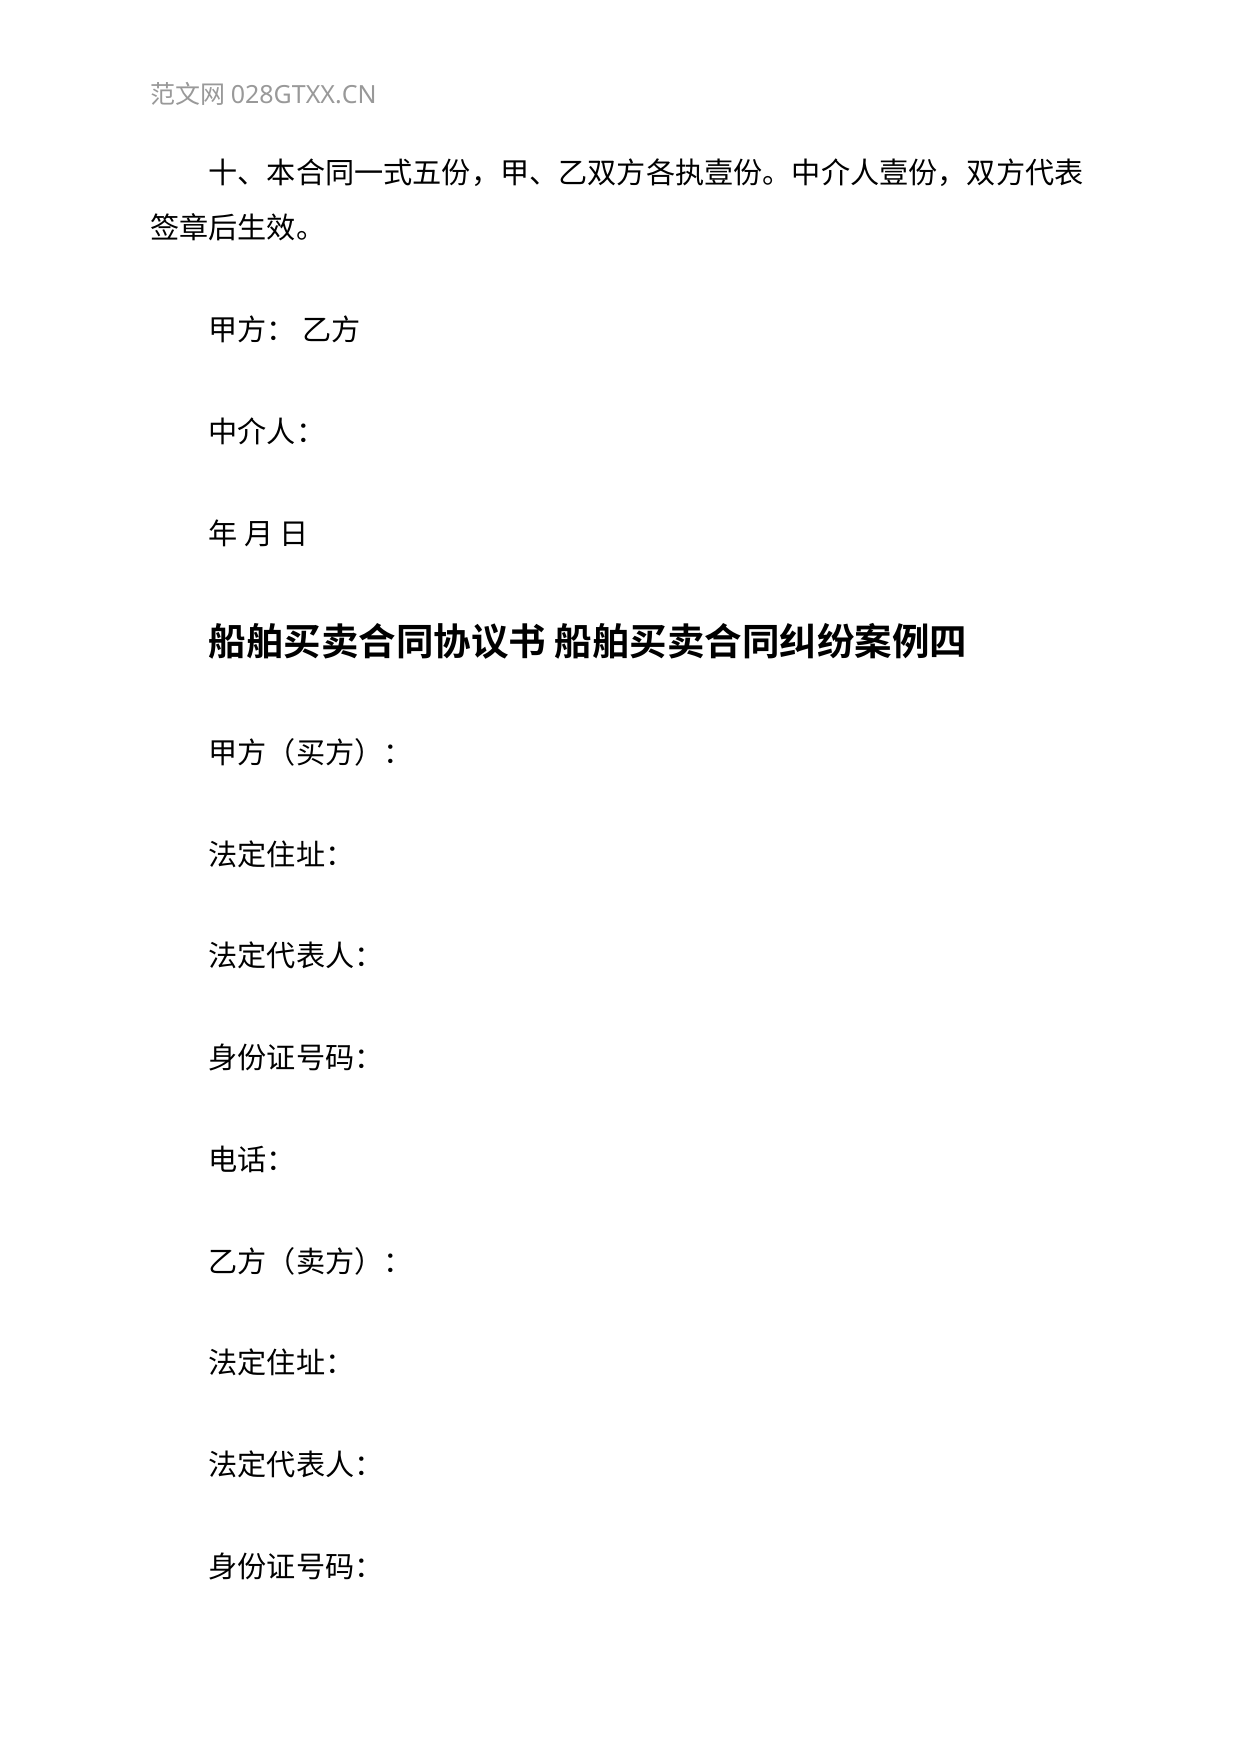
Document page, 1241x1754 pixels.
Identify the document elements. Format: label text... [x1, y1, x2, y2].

text 船舶买卖合同协议书 船舶买卖合同纠纷案例四 [150, 612, 1090, 666]
text 法定代表人： [150, 933, 1090, 975]
text 身份证号码： [150, 1035, 1090, 1077]
text 甲方： 乙方 [150, 307, 1090, 349]
text 年 月 日 [150, 510, 1090, 552]
text 十、本合同一式五份，甲、乙双方各执壹份。中介人壹份，双方代表签章后生效。 [150, 150, 1090, 247]
text 法定住址： [150, 1340, 1090, 1382]
text 法定代表人： [150, 1442, 1090, 1484]
text 身份证号码： [150, 1543, 1090, 1586]
text 法定住址： [150, 831, 1090, 873]
text 乙方（卖方）： [150, 1238, 1090, 1281]
text 中介人： [150, 408, 1090, 451]
text 电话： [150, 1136, 1090, 1179]
text 甲方（买方）： [150, 729, 1090, 772]
